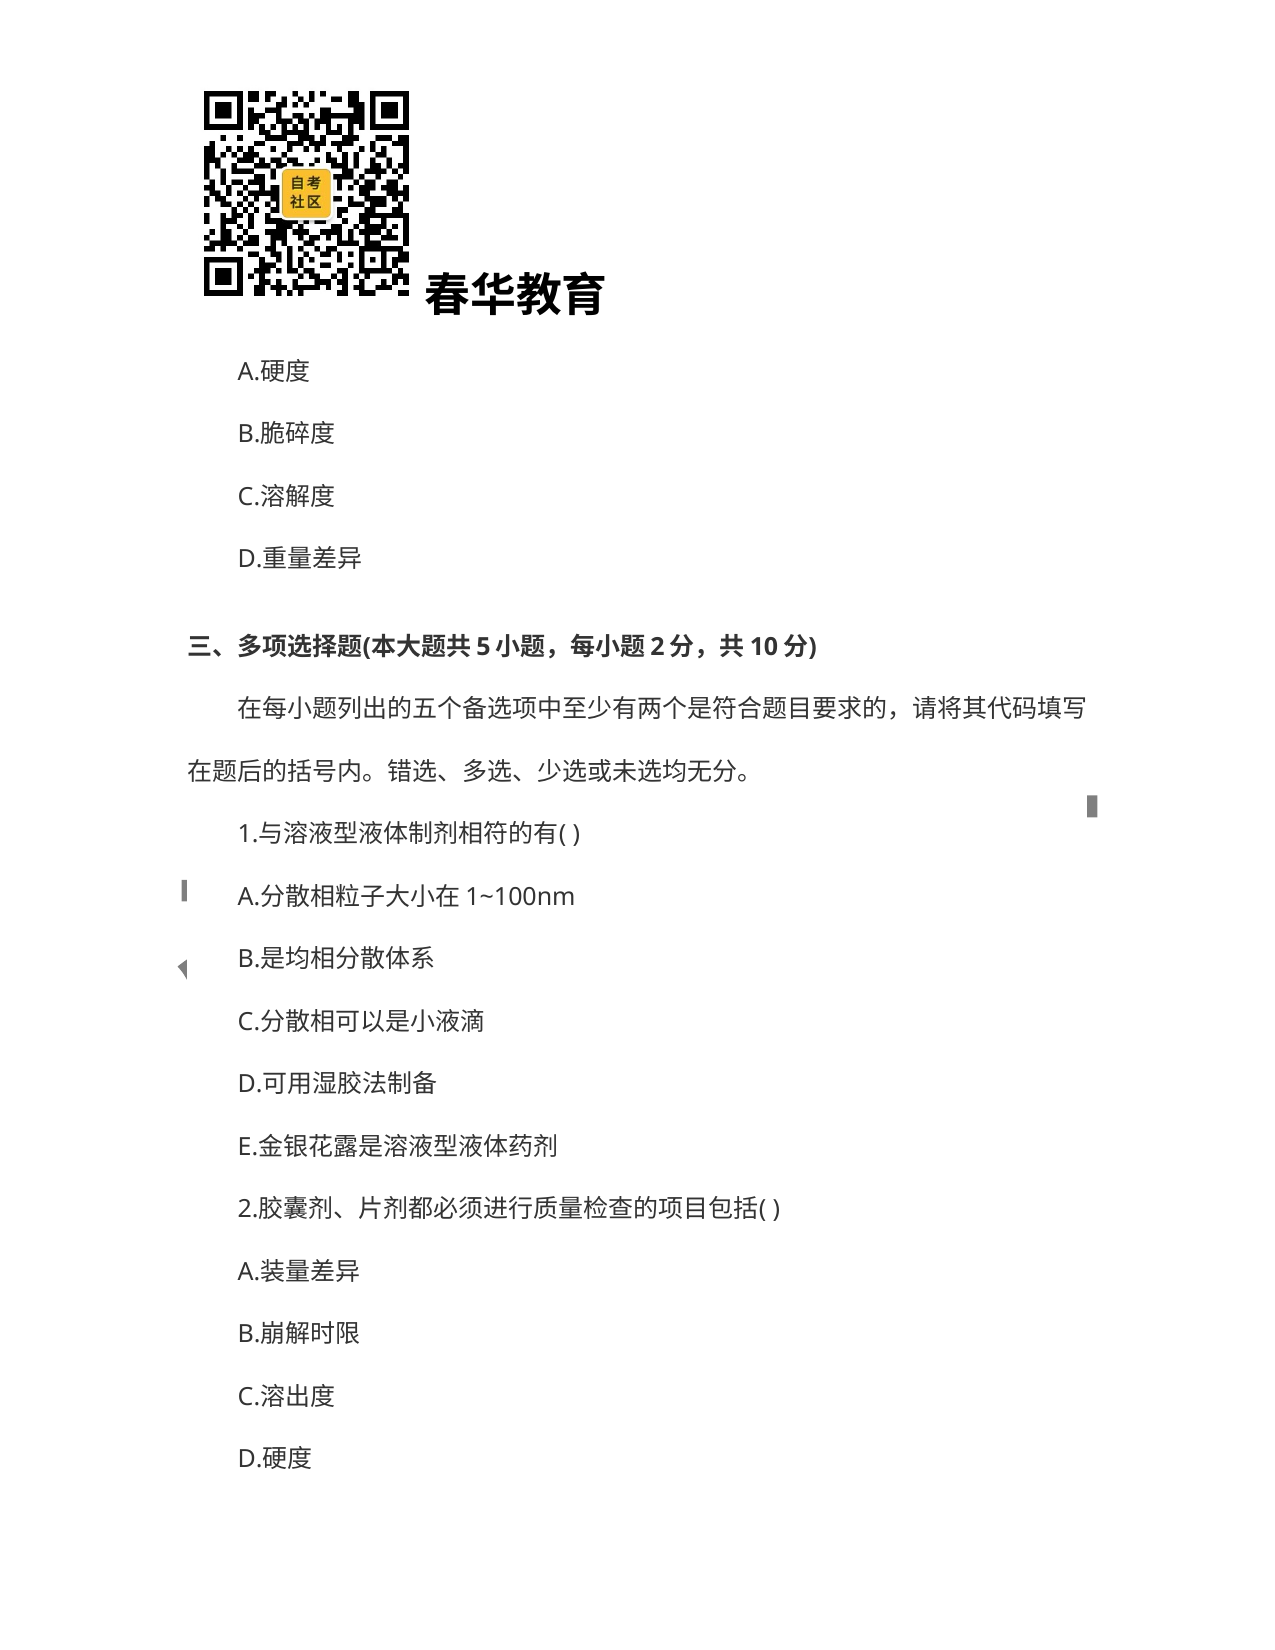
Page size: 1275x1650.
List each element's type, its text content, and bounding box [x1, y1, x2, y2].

text C.溶解度 [187, 450, 1087, 512]
text B.崩解时限 [187, 1287, 1087, 1350]
text A.硬度 [187, 325, 1087, 387]
text 1.与溶液型液体制剂相符的有( ) [187, 787, 1087, 850]
text D.硬度 [187, 1412, 1087, 1475]
text 在每小题列出的五个备选项中至少有两个是符合题目要求的，请将其代码填写在题后的括号内。错选、多选、少选或未选均无分。 [187, 662, 1087, 787]
text D.可用湿胶法制备 [187, 1037, 1087, 1100]
text B.是均相分散体系 [187, 912, 1087, 975]
text 三、多项选择题(本大题共5小题，每小题2分，共10分) [187, 600, 1087, 662]
picture [187, 75, 424, 312]
text D.重量差异 [187, 512, 1087, 575]
text B.脆碎度 [187, 387, 1087, 450]
text 2.胶囊剂、片剂都必须进行质量检查的项目包括( ) [187, 1162, 1087, 1225]
text C.分散相可以是小液滴 [187, 975, 1087, 1037]
text E.金银花露是溶液型液体药剂 [187, 1100, 1087, 1162]
text A.装量差异 [187, 1225, 1087, 1287]
text A.分散相粒子大小在1~100nm [187, 850, 1087, 912]
text C.溶出度 [187, 1350, 1087, 1412]
